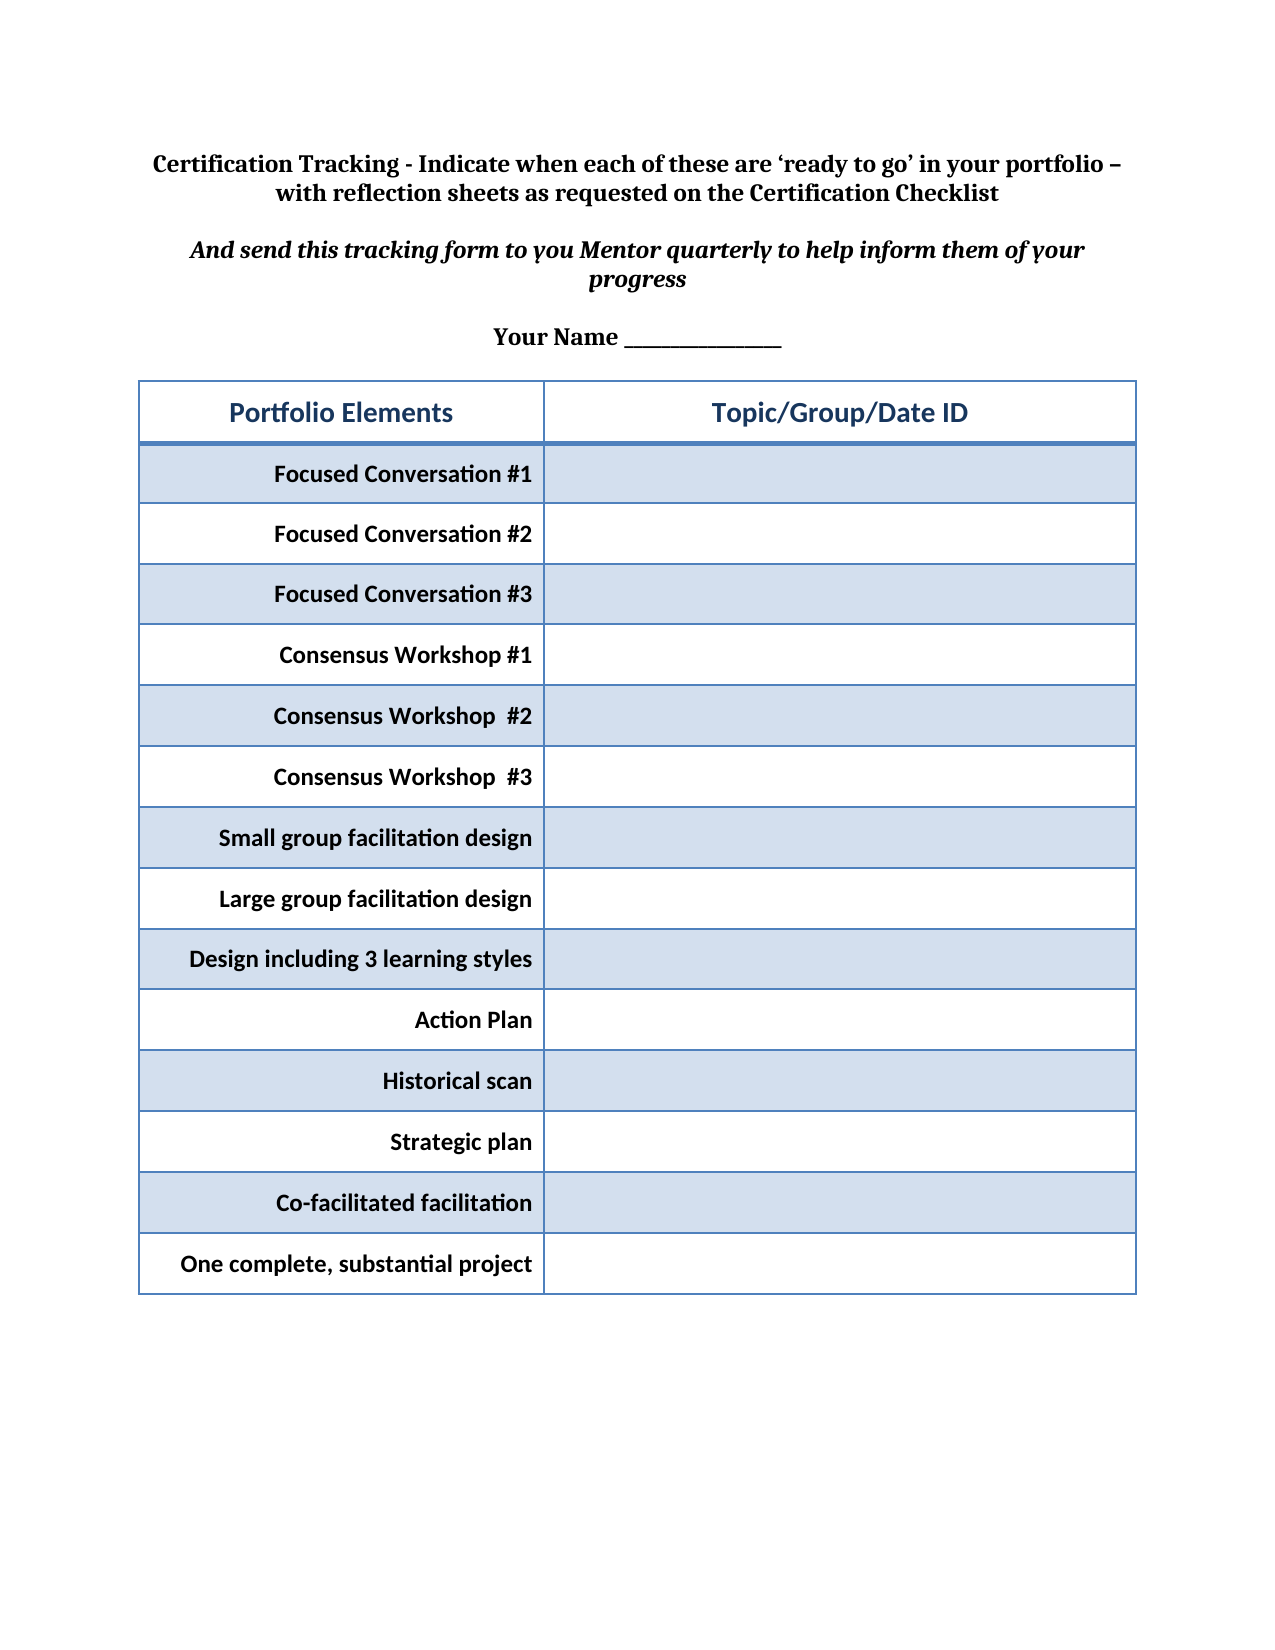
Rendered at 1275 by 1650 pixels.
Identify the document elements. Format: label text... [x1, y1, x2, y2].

table_cell Focused Conversation #1 [140, 446, 543, 502]
table_cell [545, 504, 1135, 562]
table_cell [545, 869, 1135, 927]
table_cell Consensus Workshop #2 [140, 686, 543, 745]
text Your Name _________________ [150, 322, 1125, 351]
table_cell One complete, substantial project [140, 1234, 543, 1292]
table_cell [545, 990, 1135, 1049]
table_cell Consensus Workshop #1 [140, 625, 543, 684]
table_cell [545, 625, 1135, 684]
table_cell [545, 930, 1135, 988]
table_cell Strategic plan [140, 1112, 543, 1171]
table_cell Consensus Workshop #3 [140, 747, 543, 806]
table_cell [545, 808, 1135, 867]
table_cell [545, 565, 1135, 623]
table_cell [545, 446, 1135, 502]
table_cell [545, 686, 1135, 745]
text Certification Tracking - Indicate when each of these are ‘ready to go’ in your portfolio – with reflection sheets as requested on the Certification Checklist [150, 150, 1125, 236]
table_cell [545, 1051, 1135, 1110]
table_cell Design including 3 learning styles [140, 930, 543, 988]
table_header Portfolio Elements [140, 382, 543, 441]
table_cell Large group facilitation design [140, 869, 543, 927]
table_header Topic/Group/Date ID [545, 382, 1135, 441]
table_cell [545, 1112, 1135, 1171]
table_cell Focused Conversation #2 [140, 504, 543, 562]
table_cell Historical scan [140, 1051, 543, 1110]
text And send this tracking form to you Mentor quarterly to help inform them of your progress [150, 236, 1125, 322]
table_cell [545, 1173, 1135, 1232]
table_cell [545, 1234, 1135, 1292]
table_cell Small group facilitation design [140, 808, 543, 867]
table_cell Focused Conversation #3 [140, 565, 543, 623]
table_cell [545, 747, 1135, 806]
table_cell Co-facilitated facilitation [140, 1173, 543, 1232]
table_cell Action Plan [140, 990, 543, 1049]
